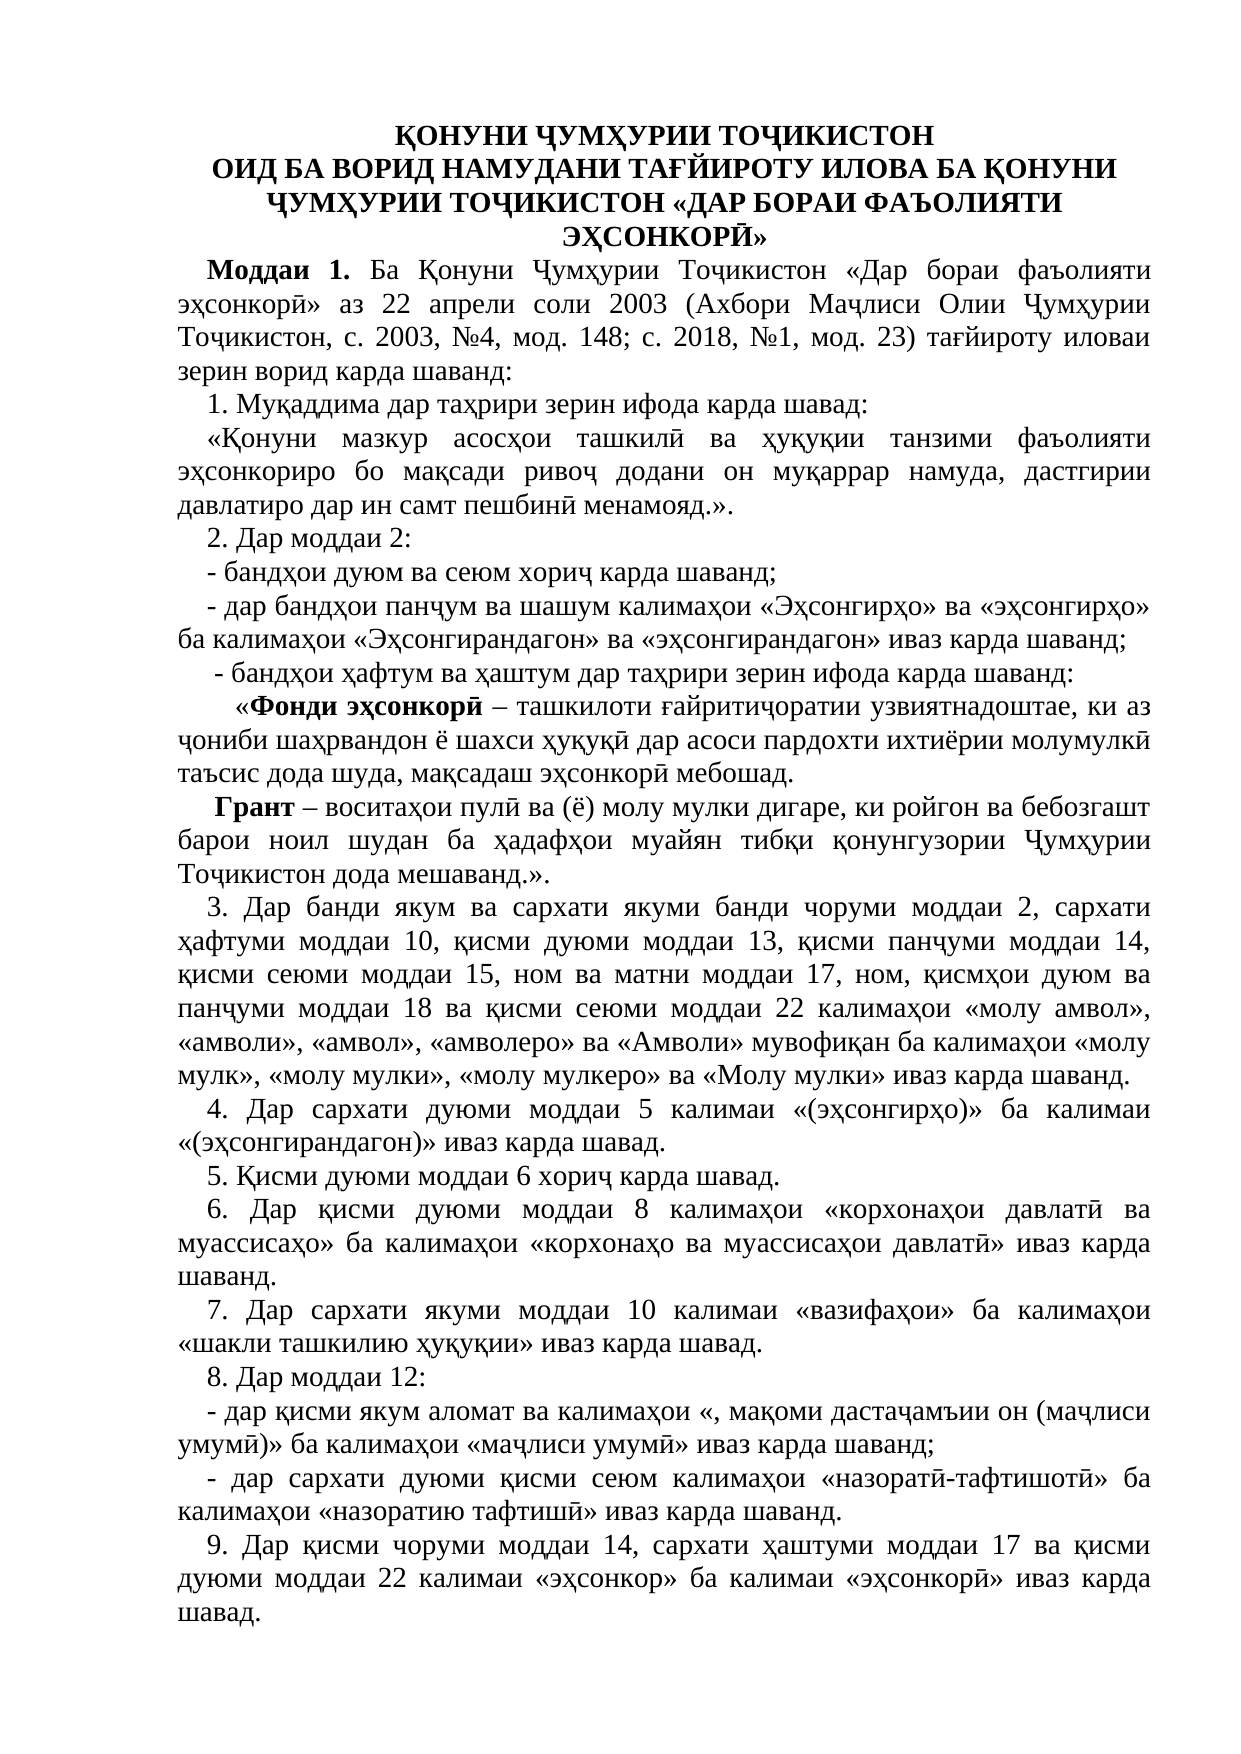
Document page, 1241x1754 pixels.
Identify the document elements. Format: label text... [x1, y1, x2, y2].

text «Фонди эҳсонкорӣ – ташкилоти ғайритиҷоратии узвиятнадоштае, ки аз ҷониби шаҳрвандон ё шахси ҳуқуқӣ дар асоси пардохти ихтиёрии молумулкӣ таъсис дода шуда, мақсадаш эҳсонкорӣ мебошад. [177, 688, 1152, 789]
text 3. Дар банди якум ва сархати якуми банди чоруми моддаи 2, сархати ҳафтуми моддаи 10, қисми дуюми моддаи 13, қисми панҷуми моддаи 14, қисми сеюми моддаи 15, ном ва матни моддаи 17, ном, қисмҳои дуюм ва панҷуми моддаи 18 ва қисми сеюми моддаи 22 калимаҳои «молу амвол», «амволи», «амвол», «амволеро» ва «Амволи» мувофиқан ба калимаҳои «молу мулк», «молу мулки», «молу мулкеро» ва «Молу мулки» иваз карда шаванд. [177, 889, 1152, 1091]
text 9. Дар қисми чоруми моддаи 14, сархати ҳаштуми моддаи 17 ва қисми дуюми моддаи 22 калимаи «эҳсонкор» ба калимаи «эҳсонкорӣ» иваз карда шавад. [177, 1527, 1152, 1627]
text Моддаи 1. Ба Қонуни Ҷумҳурии Тоҷикистон «Дар бораи фаъолияти эҳсонкорӣ» аз 22 апрели соли 2003 (Ахбори Маҷлиси Олии Ҷумҳурии Тоҷикистон, с. 2003, №4, мод. 148; с. 2018, №1, мод. 23) тағйироту иловаи зерин ворид карда шаванд: [177, 252, 1152, 386]
text - дар бандҳои панҷум ва шашум калимаҳои «Эҳсонгирҳо» ва «эҳсонгирҳо» ба калимаҳои «Эҳсонгирандагон» ва «эҳсонгирандагон» иваз карда шаванд; [177, 588, 1152, 655]
text - бандҳои ҳафтум ва ҳаштум дар таҳрири зерин ифода карда шаванд: [177, 655, 1152, 688]
text 7. Дар сархати якуми моддаи 10 калимаи «вазифаҳои» ба калимаҳои «шакли ташкилию ҳуқуқии» иваз карда шавад. [177, 1292, 1152, 1359]
text - дар сархати дуюми қисми сеюм калимаҳои «назоратӣ-тафтишотӣ» ба калимаҳои «назоратию тафтишӣ» иваз карда шаванд. [177, 1460, 1152, 1527]
text 2. Дар моддаи 2: [177, 521, 1152, 554]
text 8. Дар моддаи 12: [177, 1359, 1152, 1393]
text 4. Дар сархати дуюми моддаи 5 калимаи «(эҳсонгирҳо)» ба калимаи «(эҳсонгирандагон)» иваз карда шавад. [177, 1091, 1152, 1158]
text 1. Муқаддима дар таҳрири зерин ифода карда шавад: [177, 386, 1152, 420]
text Грант – воситаҳои пулӣ ва (ё) молу мулки дигаре, ки ройгон ва бебозгашт барои ноил шудан ба ҳадафҳои муайян тибқи қонунгузории Ҷумҳурии Тоҷикистон дода мешаванд.». [177, 789, 1152, 889]
text «Қонуни мазкур асосҳои ташкилӣ ва ҳуқуқии танзими фаъолияти эҳсонкориро бо мақсади ривоҷ додани он муқаррар намуда, дастгирии давлатиро дар ин самт пешбинӣ менамояд.». [177, 420, 1152, 521]
text ОИД БА ВОРИД НАМУДАНИ ТАҒЙИРОТУ ИЛОВА БА ҚОНУНИ ҶУМҲУРИИ ТОҶИКИСТОН «ДАР БОРАИ ФАЪОЛИЯТИ ЭҲСОНКОРӢ» [177, 152, 1152, 252]
text - бандҳои дуюм ва сеюм хориҷ карда шаванд; [177, 554, 1152, 588]
text 5. Қисми дуюми моддаи 6 хориҷ карда шавад. [177, 1158, 1152, 1191]
text - дар қисми якум аломат ва калимаҳои «, мақоми дастаҷамъии он (маҷлиси умумӣ)» ба калимаҳои «маҷлиси умумӣ» иваз карда шаванд; [177, 1393, 1152, 1460]
text 6. Дар қисми дуюми моддаи 8 калимаҳои «корхонаҳои давлатӣ ва муассисаҳо» ба калимаҳои «корхонаҳо ва муассисаҳои давлатӣ» иваз карда шаванд. [177, 1191, 1152, 1292]
text ҚОНУНИ ҶУМҲУРИИ ТОҶИКИСТОН [177, 118, 1152, 152]
